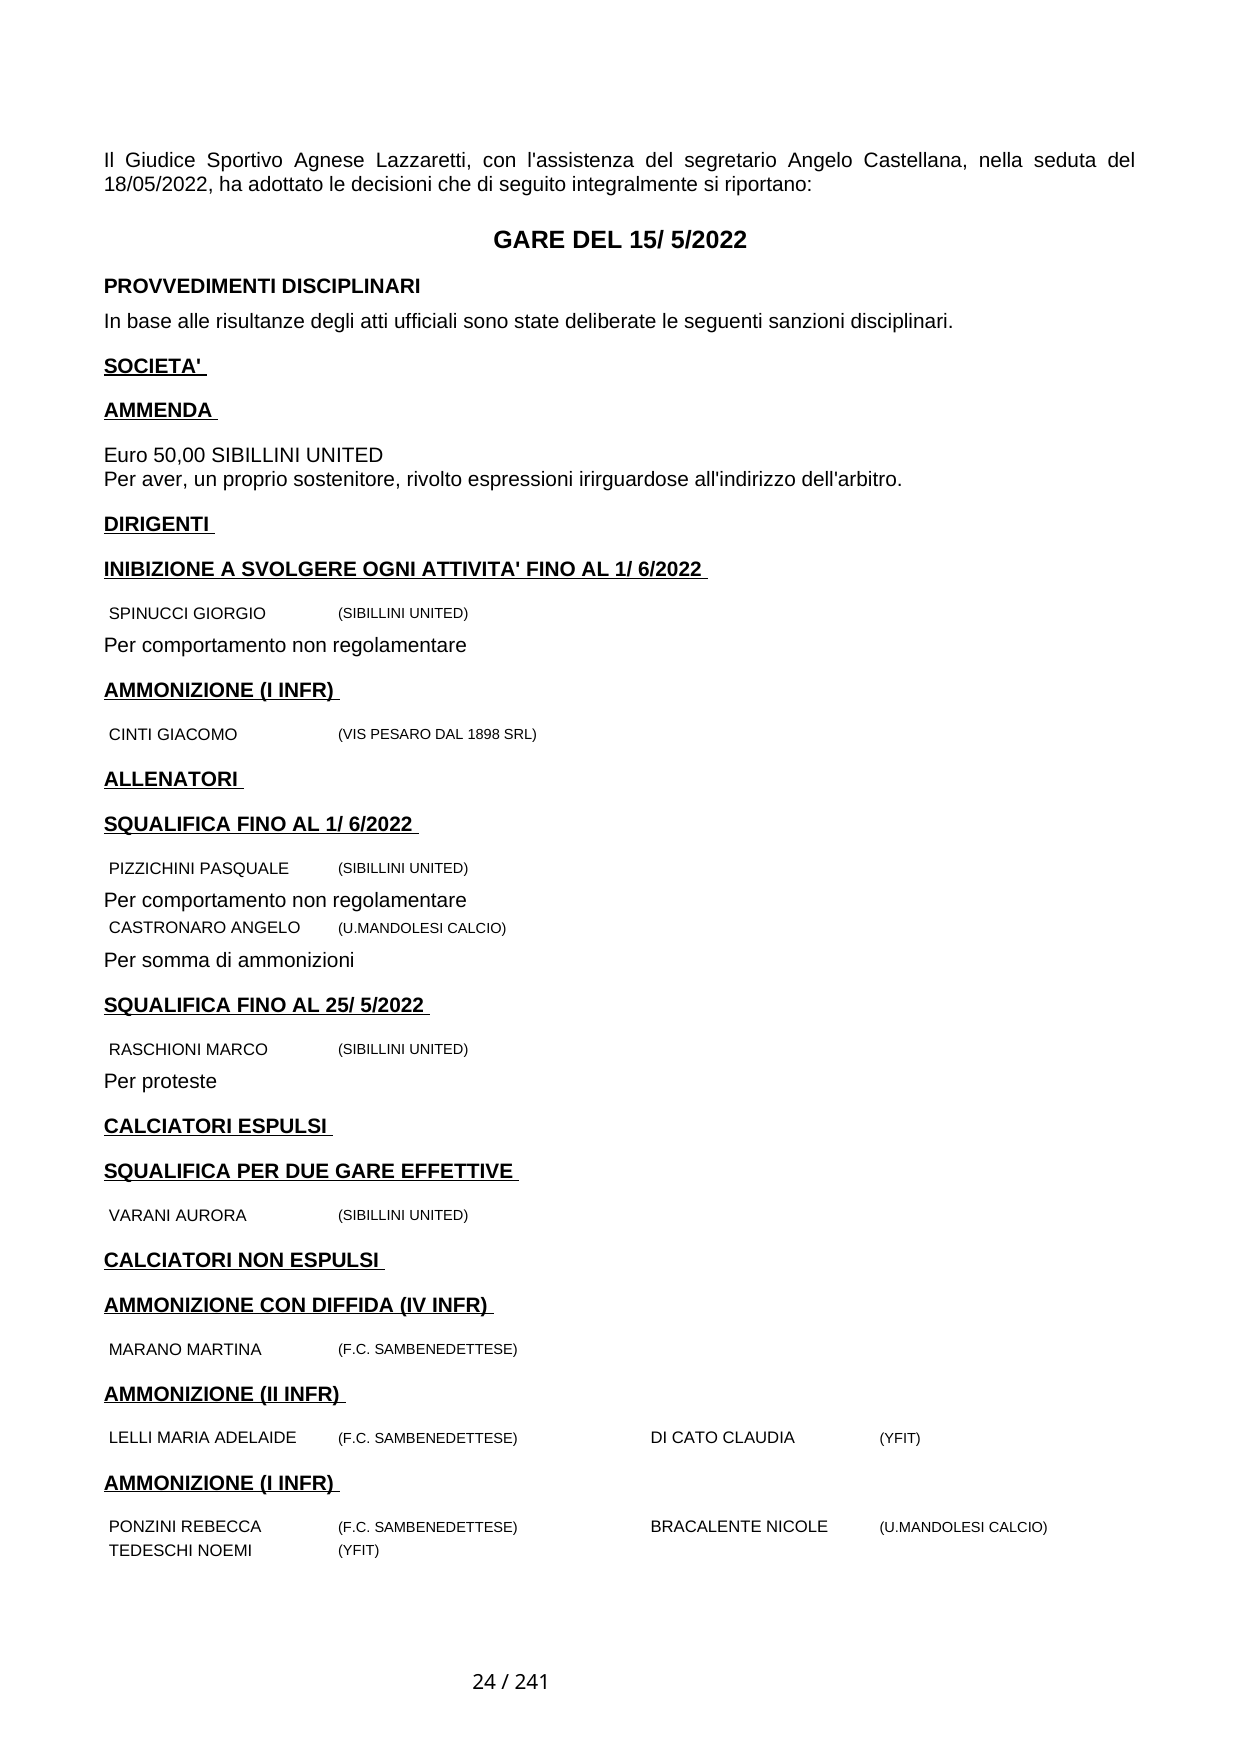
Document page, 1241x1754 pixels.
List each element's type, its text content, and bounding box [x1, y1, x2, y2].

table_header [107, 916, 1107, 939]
text ALLENATORI [103, 767, 1137, 791]
text In base alle risultanze degli atti ufficiali sono state deliberate le seguenti sanzioni disciplinari. [103, 309, 1137, 333]
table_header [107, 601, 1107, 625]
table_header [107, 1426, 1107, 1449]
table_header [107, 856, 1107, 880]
text AMMONIZIONE (II INFR) [103, 1381, 1137, 1405]
text CALCIATORI ESPULSI [103, 1114, 1137, 1138]
text Per somma di ammonizioni [103, 948, 1137, 972]
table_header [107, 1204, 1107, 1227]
text DIRIGENTI [103, 512, 1137, 536]
text AMMENDA [103, 398, 1137, 422]
text SOCIETA' [103, 353, 1137, 377]
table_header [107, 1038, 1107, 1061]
text AMMONIZIONE (I INFR) [103, 678, 1137, 702]
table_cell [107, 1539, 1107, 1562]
text PROVVEDIMENTI DISCIPLINARI [103, 274, 1137, 298]
text INIBIZIONE A SVOLGERE OGNI ATTIVITA' FINO AL 1/ 6/2022 [103, 557, 1137, 581]
text AMMONIZIONE (I INFR) [103, 1470, 1137, 1494]
text SQUALIFICA FINO AL 25/ 5/2022 [103, 993, 1137, 1017]
text Per comportamento non regolamentare [103, 888, 1137, 912]
text SQUALIFICA PER DUE GARE EFFETTIVE [103, 1159, 1137, 1183]
text Per proteste [103, 1069, 1137, 1093]
text GARE DEL 15/ 5/2022 [103, 225, 1137, 253]
text Euro 50,00 SIBILLINI UNITED Per aver, un proprio sostenitore, rivolto espressioni irirguardose all'indirizzo dell'arbitro. [103, 443, 1137, 491]
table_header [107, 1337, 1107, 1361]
text AMMONIZIONE CON DIFFIDA (IV INFR) [103, 1292, 1137, 1316]
text CALCIATORI NON ESPULSI [103, 1248, 1137, 1272]
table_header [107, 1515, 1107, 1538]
text Per comportamento non regolamentare [103, 633, 1137, 657]
text SQUALIFICA FINO AL 1/ 6/2022 [103, 812, 1137, 836]
text Il Giudice Sportivo Agnese Lazzaretti, con l'assistenza del segretario Angelo Castellana, nella seduta del 18/05/2022, ha adottato le decisioni che di seguito integralmente si riportano: [103, 148, 1137, 196]
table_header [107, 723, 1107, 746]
